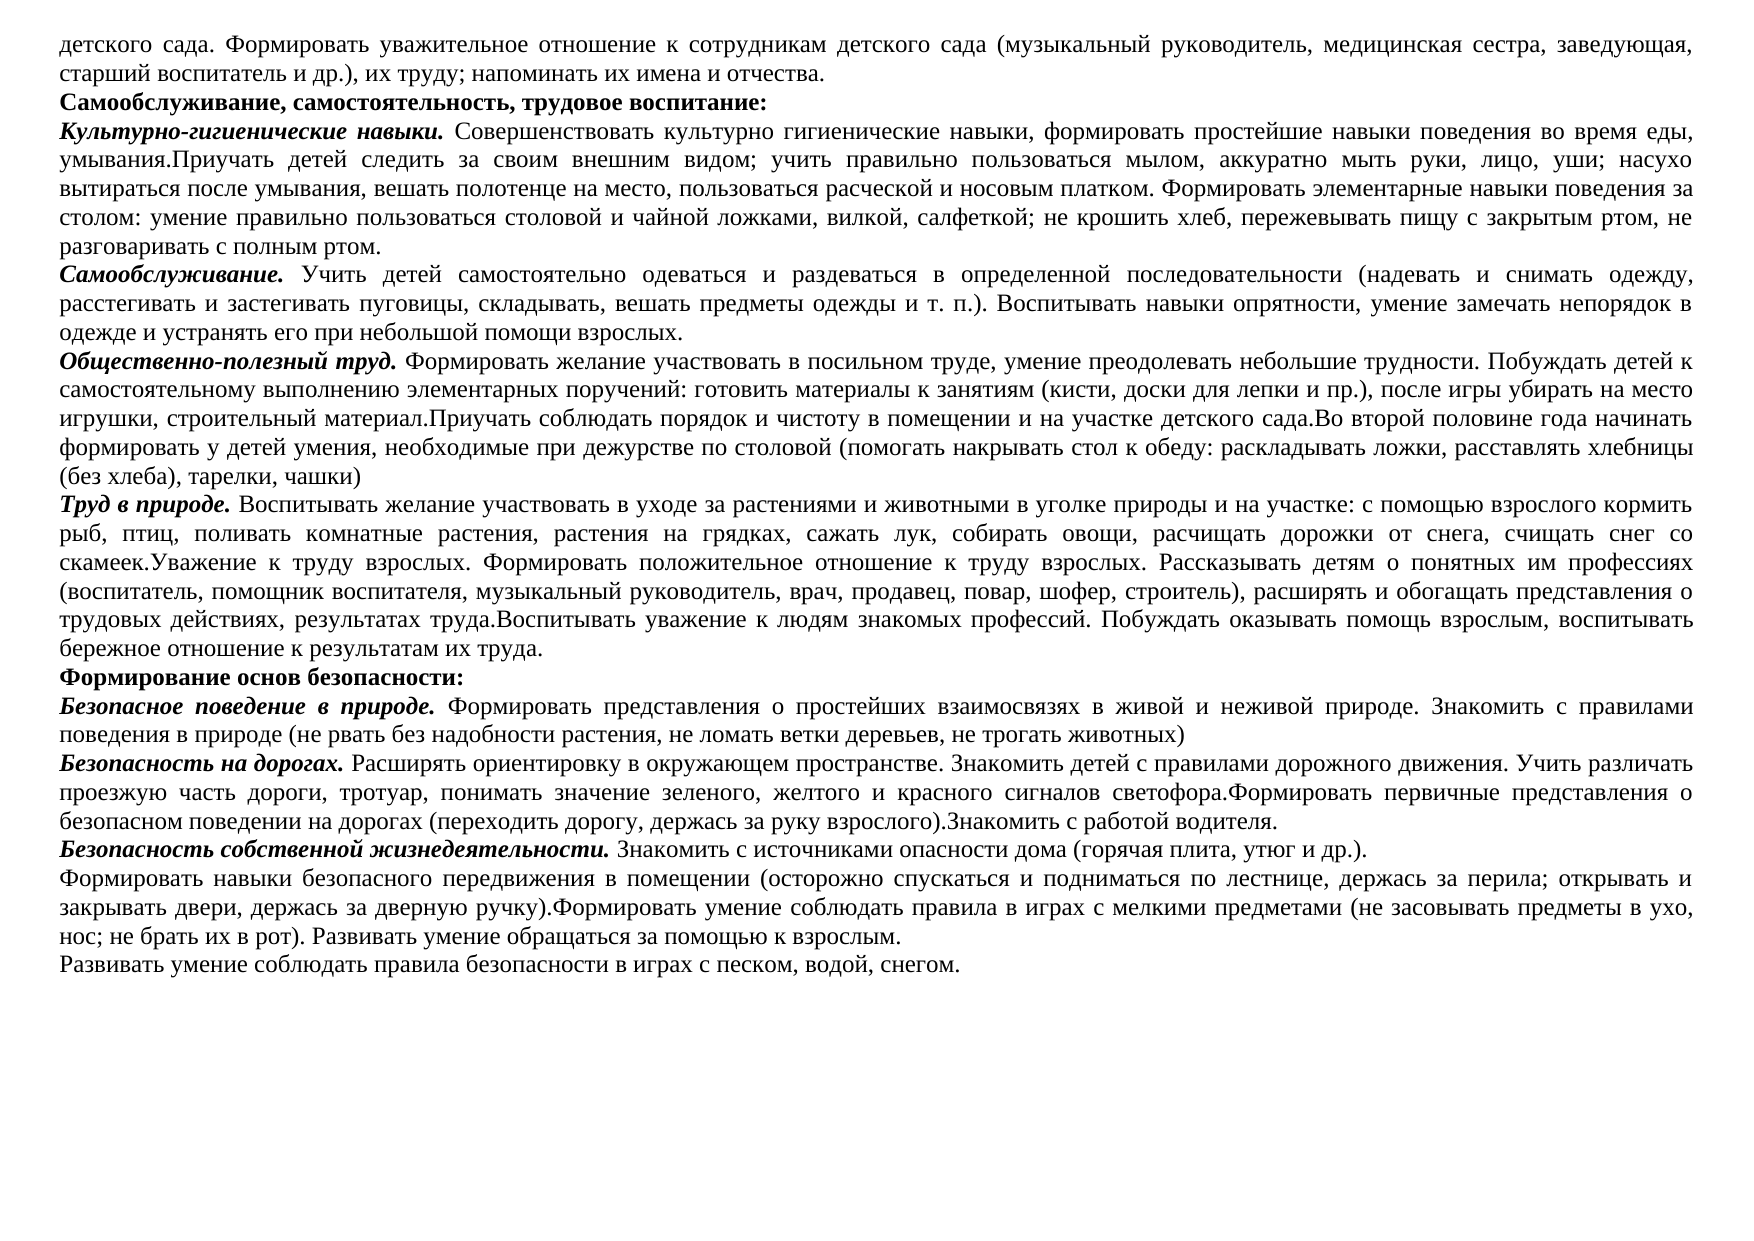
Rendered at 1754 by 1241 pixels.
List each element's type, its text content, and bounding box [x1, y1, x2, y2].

text Самообслуживание. Учить детей самостоятельно одеваться и раздеваться в определенной последовательности (надевать и снимать одежду, расстегивать и застегивать пуговицы, складывать, вешать предметы одежды и т. п.). Воспитывать навыки опрятности, умение замечать непорядок в одежде и устранять его при небольшой помощи взрослых. [59, 259, 1695, 346]
text Безопасное поведение в природе. Формировать представления о простейших взаимосвязях в живой и неживой природе. Знакомить с правилами поведения в природе (не рвать без надобности растения, не ломать ветки деревьев, не трогать животных) [59, 691, 1695, 748]
text Развивать умение соблюдать правила безопасности в играх с песком, водой, снегом. [59, 949, 1695, 978]
text Общественно-полезный труд. Формировать желание участвовать в посильном труде, умение преодолевать небольшие трудности. Побуждать детей к самостоятельному выполнению элементарных поручений: готовить материалы к занятиям (кисти, доски для лепки и пр.), после игры убирать на место игрушки, строительный материал.Приучать соблюдать порядок и чистоту в помещении и на участке детского сада.Во второй половине года начинать формировать у детей умения, необходимые при дежурстве по столовой (помогать накрывать стол к обеду: раскладывать ложки, расставлять хлебницы (без хлеба), тарелки, чашки) [59, 346, 1695, 489]
text Безопасность собственной жизнедеятельности. Знакомить с источниками опасности дома (горячая плита, утюг и др.). [59, 834, 1695, 863]
text Культурно-гигиенические навыки. Совершенствовать культурно гигиенические навыки, формировать простейшие навыки поведения во время еды, умывания.Приучать детей следить за своим внешним видом; учить правильно пользоваться мылом, аккуратно мыть руки, лицо, уши; насухо вытираться после умывания, вешать полотенце на место, пользоваться расческой и носовым платком. Формировать элементарные навыки поведения за столом: умение правильно пользоваться столовой и чайной ложками, вилкой, салфеткой; не крошить хлеб, пережевывать пищу с закрытым ртом, не разговаривать с полным ртом. [59, 116, 1695, 259]
text Безопасность на дорогах. Расширять ориентировку в окружающем пространстве. Знакомить детей с правилами дорожного движения. Учить различать проезжую часть дороги, тротуар, понимать значение зеленого, желтого и красного сигналов светофора.Формировать первичные представления о безопасном поведении на дорогах (переходить дорогу, держась за руку взрослого).Знакомить с работой водителя. [59, 748, 1695, 834]
text Формировать навыки безопасного передвижения в помещении (осторожно спускаться и подниматься по лестнице, держась за перила; открывать и закрывать двери, держась за дверную ручку).Формировать умение соблюдать правила в играх с мелкими предметами (не засовывать предметы в ухо, нос; не брать их в рот). Развивать умение обращаться за помощью к взрослым. [59, 863, 1695, 949]
text Труд в природе. Воспитывать желание участвовать в уходе за растениями и животными в уголке природы и на участке: с помощью взрослого кормить рыб, птиц, поливать комнатные растения, растения на грядках, сажать лук, собирать овощи, расчищать дорожки от снега, счищать снег со скамеек.Уважение к труду взрослых. Формировать положительное отношение к труду взрослых. Рассказывать детям о понятных им профессиях (воспитатель, помощник воспитателя, музыкальный руководитель, врач, продавец, повар, шофер, строитель), расширять и обогащать представления о трудовых действиях, результатах труда.Воспитывать уважение к людям знакомых профессий. Побуждать оказывать помощь взрослым, воспитывать бережное отношение к результатам их труда. [59, 489, 1695, 662]
text Самообслуживание, самостоятельность, трудовое воспитание: [59, 87, 1695, 116]
text Формирование основ безопасности: [59, 662, 1695, 691]
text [59, 29, 1695, 87]
